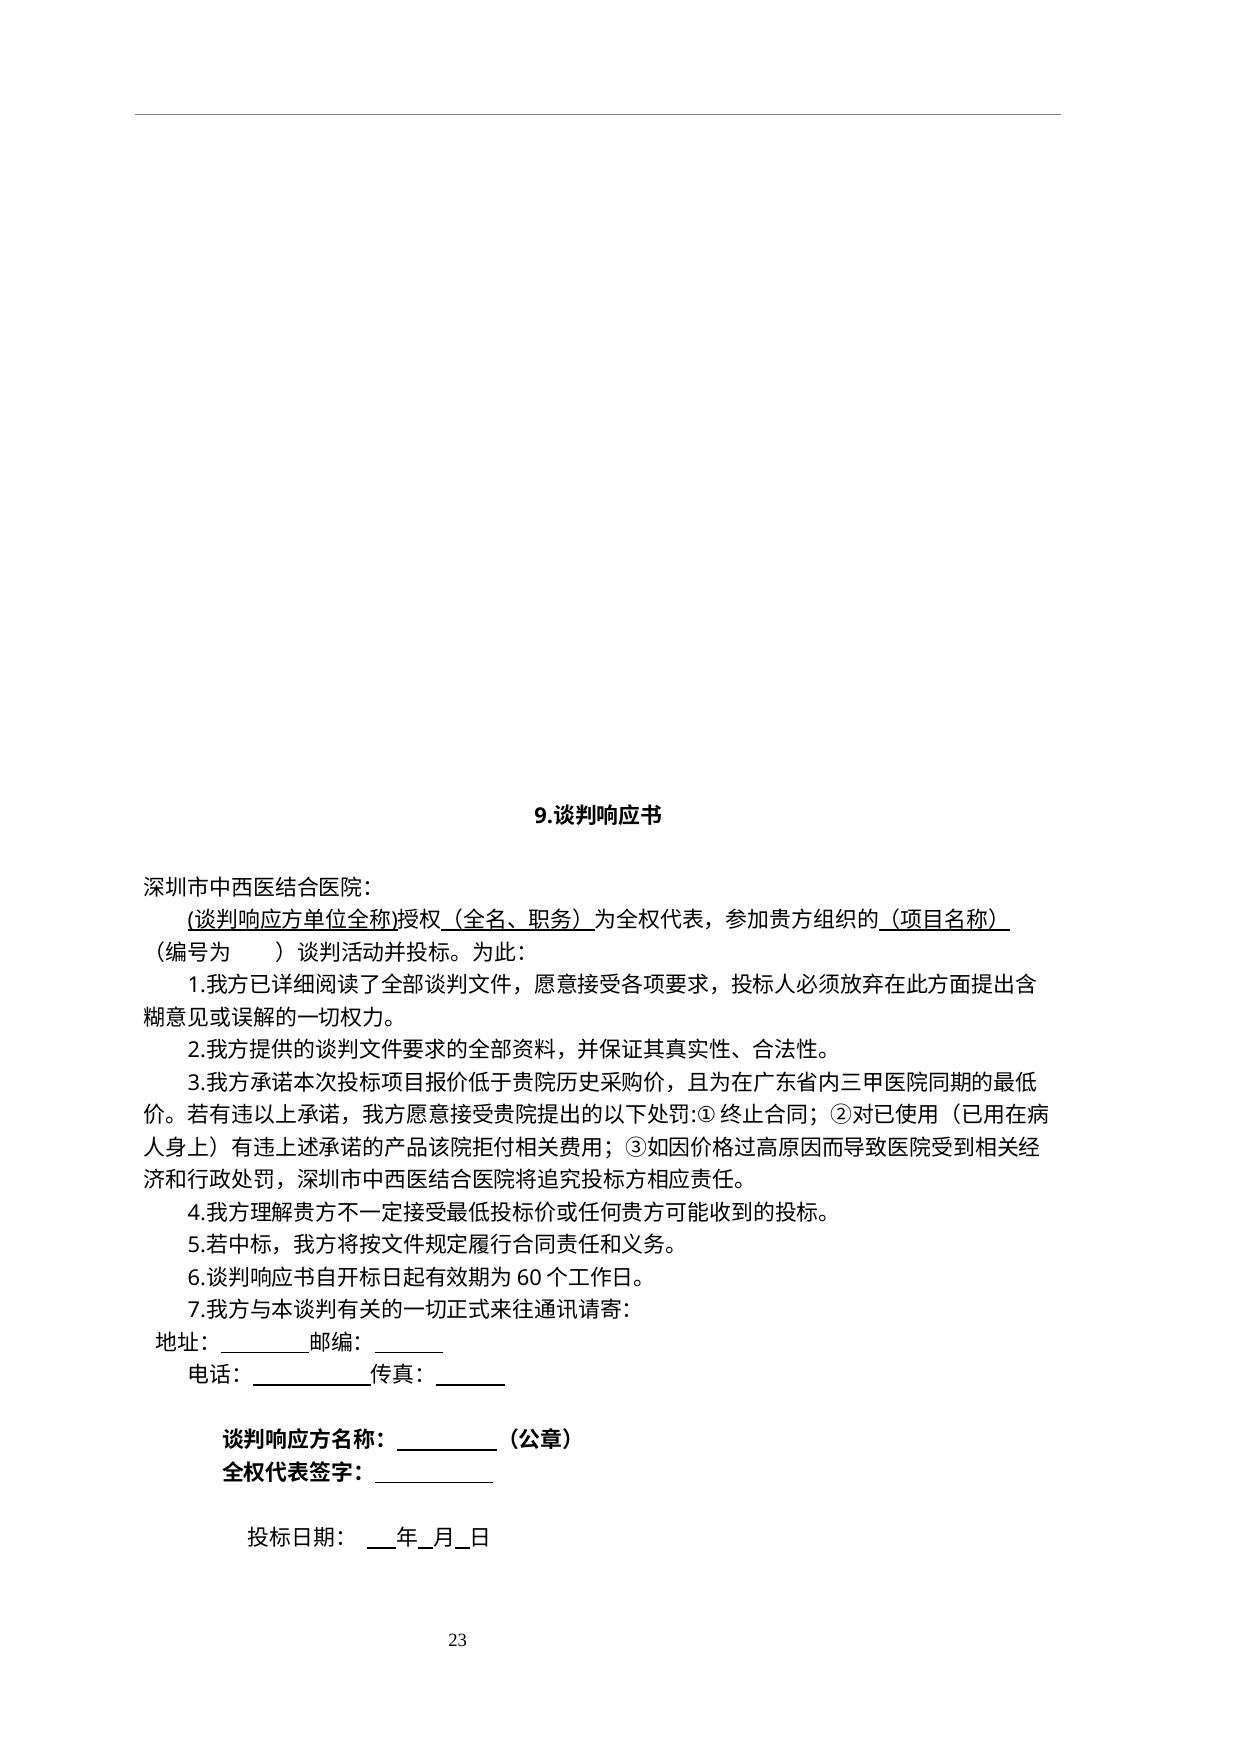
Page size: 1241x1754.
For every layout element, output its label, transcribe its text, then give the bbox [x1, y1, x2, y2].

text 6.谈判响应书自开标日起有效期为60个工作日。 [144, 1259, 1053, 1292]
text 谈判响应方名称： （公章） [144, 1422, 1053, 1454]
text 5.若中标，我方将按文件规定履行合同责任和义务。 [144, 1227, 1053, 1259]
text 地址： 邮编： [144, 1324, 1053, 1357]
text 4.我方理解贵方不一定接受最低投标价或任何贵方可能收到的投标。 [144, 1194, 1053, 1227]
text 投标日期： 年 月 日 [144, 1519, 1053, 1552]
text 全权代表签字： [144, 1454, 1053, 1487]
text 7.我方与本谈判有关的一切正式来往通讯请寄： [144, 1292, 1053, 1324]
text 2.我方提供的谈判文件要求的全部资料，并保证其真实性、合法性。 [144, 1032, 1053, 1064]
text 深圳市中西医结合医院： [144, 869, 1053, 902]
text 1.我方已详细阅读了全部谈判文件，愿意接受各项要求，投标人必须放弃在此方面提出含糊意见或误解的一切权力。 [144, 967, 1053, 1032]
text 3.我方承诺本次投标项目报价低于贵院历史采购价，且为在广东省内三甲医院同期的最低价。若有违以上承诺，我方愿意接受贵院提出的以下处罚:①终止合同；②对已使用（已用在病人身上）有违上述承诺的产品该院拒付相关费用；③如因价格过高原因而导致医院受到相关经济和行政处罚，深圳市中西医结合医院将追究投标方相应责任。 [144, 1064, 1053, 1194]
text (谈判响应方单位全称)授权（全名、职务）为全权代表，参加贵方组织的（项目名称）（编号为 ）谈判活动并投标。为此： [144, 902, 1053, 967]
text 电话： 传真： [144, 1357, 1053, 1389]
text 9.谈判响应书 [144, 798, 1053, 831]
